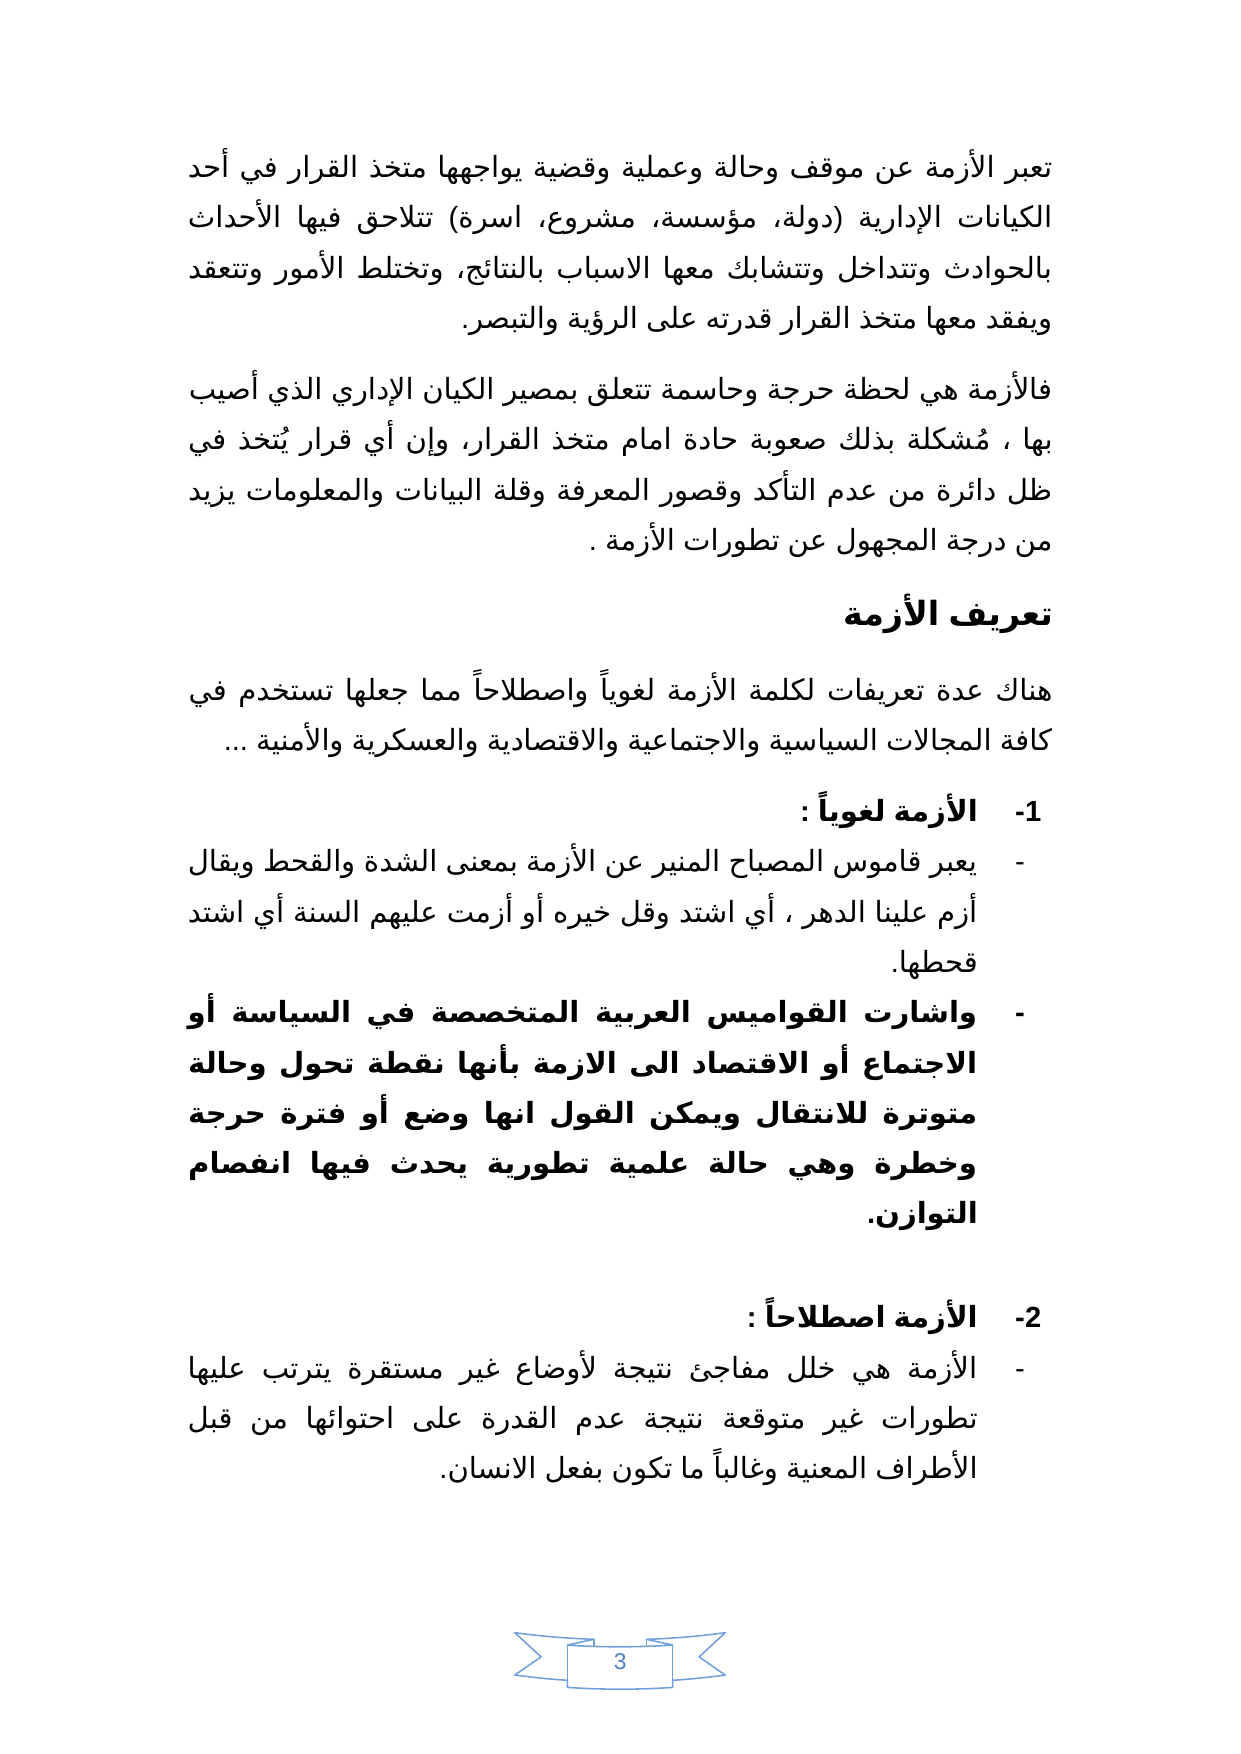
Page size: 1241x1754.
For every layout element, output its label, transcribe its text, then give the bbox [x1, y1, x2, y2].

text هناك عدة تعريفات لكلمة الأزمة لغوياً واصطلاحاً مما جعلها تستخدم في كافة المجالات السياسية والاجتماعية والاقتصادية والعسكرية والأمنية ... [187, 673, 1053, 756]
text فالأزمة هي لحظة حرجة وحاسمة تتعلق بمصير الكيان الإداري الذي أصيب بها ، مُشكلة بذلك صعوبة حادة امام متخذ القرار، وإن أي قرار يُتخذ في ظل دائرة من عدم التأكد وقصور المعرفة وقلة البيانات والمعلومات يزيد من درجة المجهول عن تطورات الأزمة . [187, 372, 1053, 557]
list يعبر قاموس المصباح المنير عن الأزمة بمعنى الشدة والقحط ويقال أزم علينا الدهر ، أي اشتد وقل خيره أو أزمت عليهم السنة أي اشتد قحطها. [187, 844, 1015, 978]
list الأزمة هي خلل مفاجئ نتيجة لأوضاع غير مستقرة يترتب عليها تطورات غير متوقعة نتيجة عدم القدرة على احتوائها من قبل الأطراف المعنية وغالباً ما تكون بفعل الانسان. [187, 1351, 1015, 1485]
list الأزمة لغوياً : [187, 794, 1015, 828]
list الأزمة اصطلاحاً : [187, 1300, 1015, 1334]
text تعريف الأزمة [187, 594, 1053, 633]
list واشارت القواميس العربية المتخصصة في السياسة أو الاجتماع أو الاقتصاد الى الازمة بأنها نقطة تحول وحالة متوترة للانتقال ويمكن القول انها وضع أو فترة حرجة وخطرة وهي حالة علمية تطورية يحدث فيها انفصام التوازن. [187, 995, 1015, 1230]
text تعبر الأزمة عن موقف وحالة وعملية وقضية يواجهها متخذ القرار في أحد الكيانات الإدارية (دولة، مؤسسة، مشروع، اسرة) تتلاحق فيها الأحداث بالحوادث وتتداخل وتتشابك معها الاسباب بالنتائج، وتختلط الأمور وتتعقد ويفقد معها متخذ القرار قدرته على الرؤية والتبصر. [187, 150, 1053, 334]
